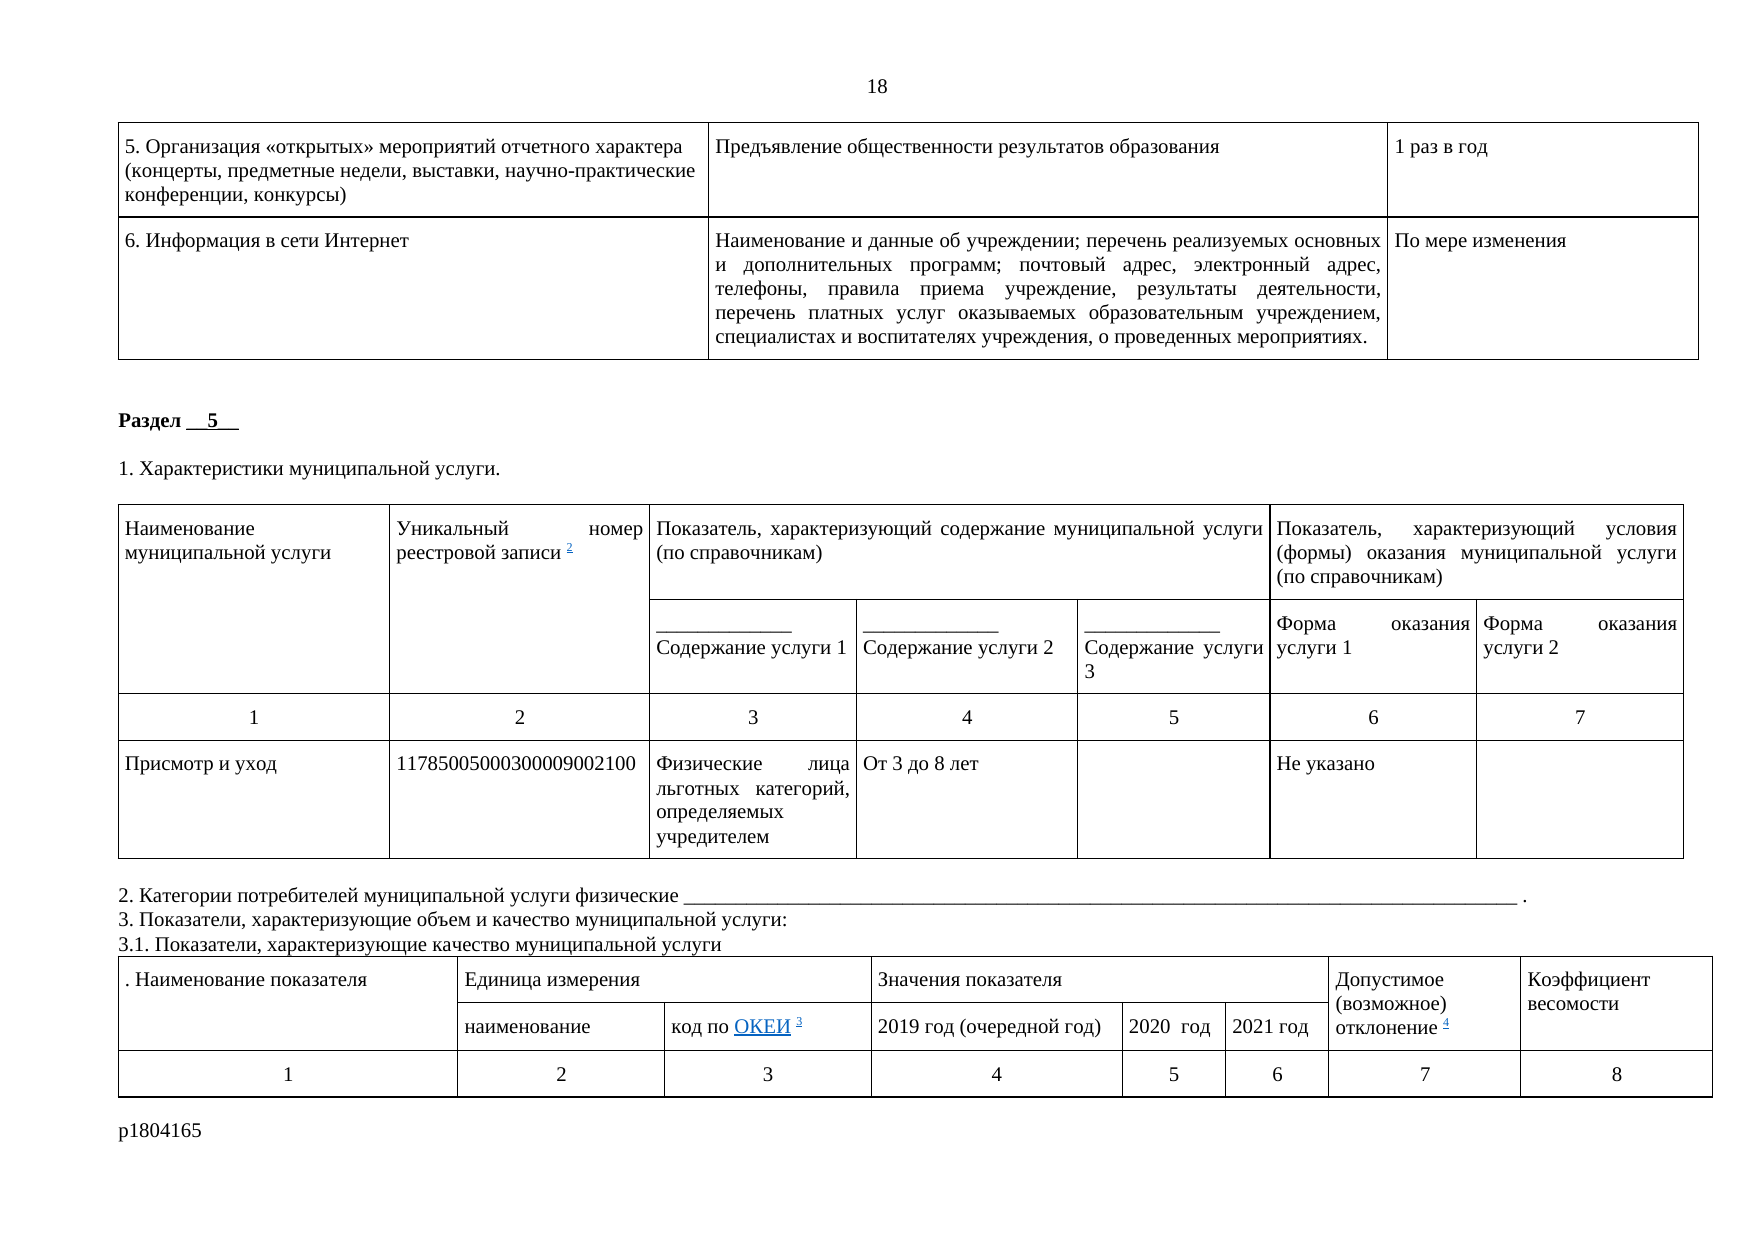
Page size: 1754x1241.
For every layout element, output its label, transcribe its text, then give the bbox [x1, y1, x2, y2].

table_cell 6 [1271, 694, 1476, 740]
table_header Наименование муниципальной услуги [119, 505, 389, 693]
table_cell Предъявление общественности результатов образования [709, 123, 1387, 216]
table_header Показатель, характеризующий содержание муниципальной услуги (по справочникам) [650, 505, 1269, 599]
text 1. Характеристики муниципальной услуги. [118, 456, 1636, 480]
table_cell 2020 год [1123, 1003, 1225, 1050]
text 3.1. Показатели, характеризующие качество муниципальной услуги [118, 931, 1636, 956]
table_header Уникальный номер реестровой записи 2 [390, 505, 649, 693]
table_cell _____________ Содержание услуги 2 [857, 600, 1077, 693]
text 2. Категории потребителей муниципальной услуги физические ________________________________________________________________________________ . [118, 883, 1636, 907]
table_header Единица измерения [458, 957, 871, 1002]
table_cell Форма оказания услуги 1 [1271, 600, 1476, 693]
text 3. Показатели, характеризующие объем и качество муниципальной услуги: [118, 907, 1636, 931]
table_cell 1 [119, 1051, 457, 1096]
table_cell [1078, 741, 1269, 858]
table_cell 3 [665, 1051, 871, 1096]
table_cell От 3 до 8 лет [857, 741, 1077, 858]
table_cell 1 раз в год [1388, 123, 1698, 216]
table_cell 2019 год (очередной год) [872, 1003, 1122, 1050]
table_cell наименование [458, 1003, 664, 1050]
table_cell 1 [119, 694, 389, 740]
table_cell _____________ Содержание услуги 1 [650, 600, 856, 693]
table_cell 4 [872, 1051, 1122, 1096]
text Раздел __5__ [118, 408, 1636, 432]
table_cell Физические лица льготных категорий, определяемых учредителем [650, 741, 856, 858]
table_cell По мере изменения [1388, 218, 1698, 359]
table_cell 3 [650, 694, 856, 740]
table_cell 5. Организация «открытых» мероприятий отчетного характера (концерты, предметные недели, выставки, научно-практические конференции, конкурсы) [119, 123, 708, 216]
table_cell 4 [857, 694, 1077, 740]
table_cell код по ОКЕИ 3 [665, 1003, 871, 1050]
table_cell 7 [1329, 1051, 1520, 1096]
table_cell 8 [1521, 1051, 1712, 1096]
table_cell 11785005000300009002100 [390, 741, 649, 858]
table_header . Наименование показателя [119, 957, 457, 1050]
table_cell [1477, 741, 1683, 858]
table_cell 5 [1123, 1051, 1225, 1096]
table_cell 2021 год [1226, 1003, 1328, 1050]
table_cell 6. Информация в сети Интернет [119, 218, 708, 359]
table_header Допустимое (возможное) отклонение 4 [1329, 957, 1520, 1050]
table_header Коэффициент весомости [1521, 957, 1712, 1050]
table_header Показатель, характеризующий условия (формы) оказания муниципальной услуги (по справочникам) [1271, 505, 1683, 599]
table_cell 2 [458, 1051, 664, 1096]
table_header Значения показателя [872, 957, 1328, 1002]
table_cell 7 [1477, 694, 1683, 740]
table_cell Не указано [1271, 741, 1476, 858]
table_cell Наименование и данные об учреждении; перечень реализуемых основных и дополнительных программ; почтовый адрес, электронный адрес, телефоны, правила приема учреждение, результаты деятельности, перечень платных услуг оказываемых образовательным учреждением, специалистах и воспитателях учреждения, о проведенных мероприятиях. [709, 218, 1387, 359]
table_cell Присмотр и уход [119, 741, 389, 858]
table_cell 6 [1226, 1051, 1328, 1096]
table_cell 5 [1078, 694, 1269, 740]
table_cell Форма оказания услуги 2 [1477, 600, 1683, 693]
table_cell 2 [390, 694, 649, 740]
table_cell _____________ Содержание услуги 3 [1078, 600, 1269, 693]
